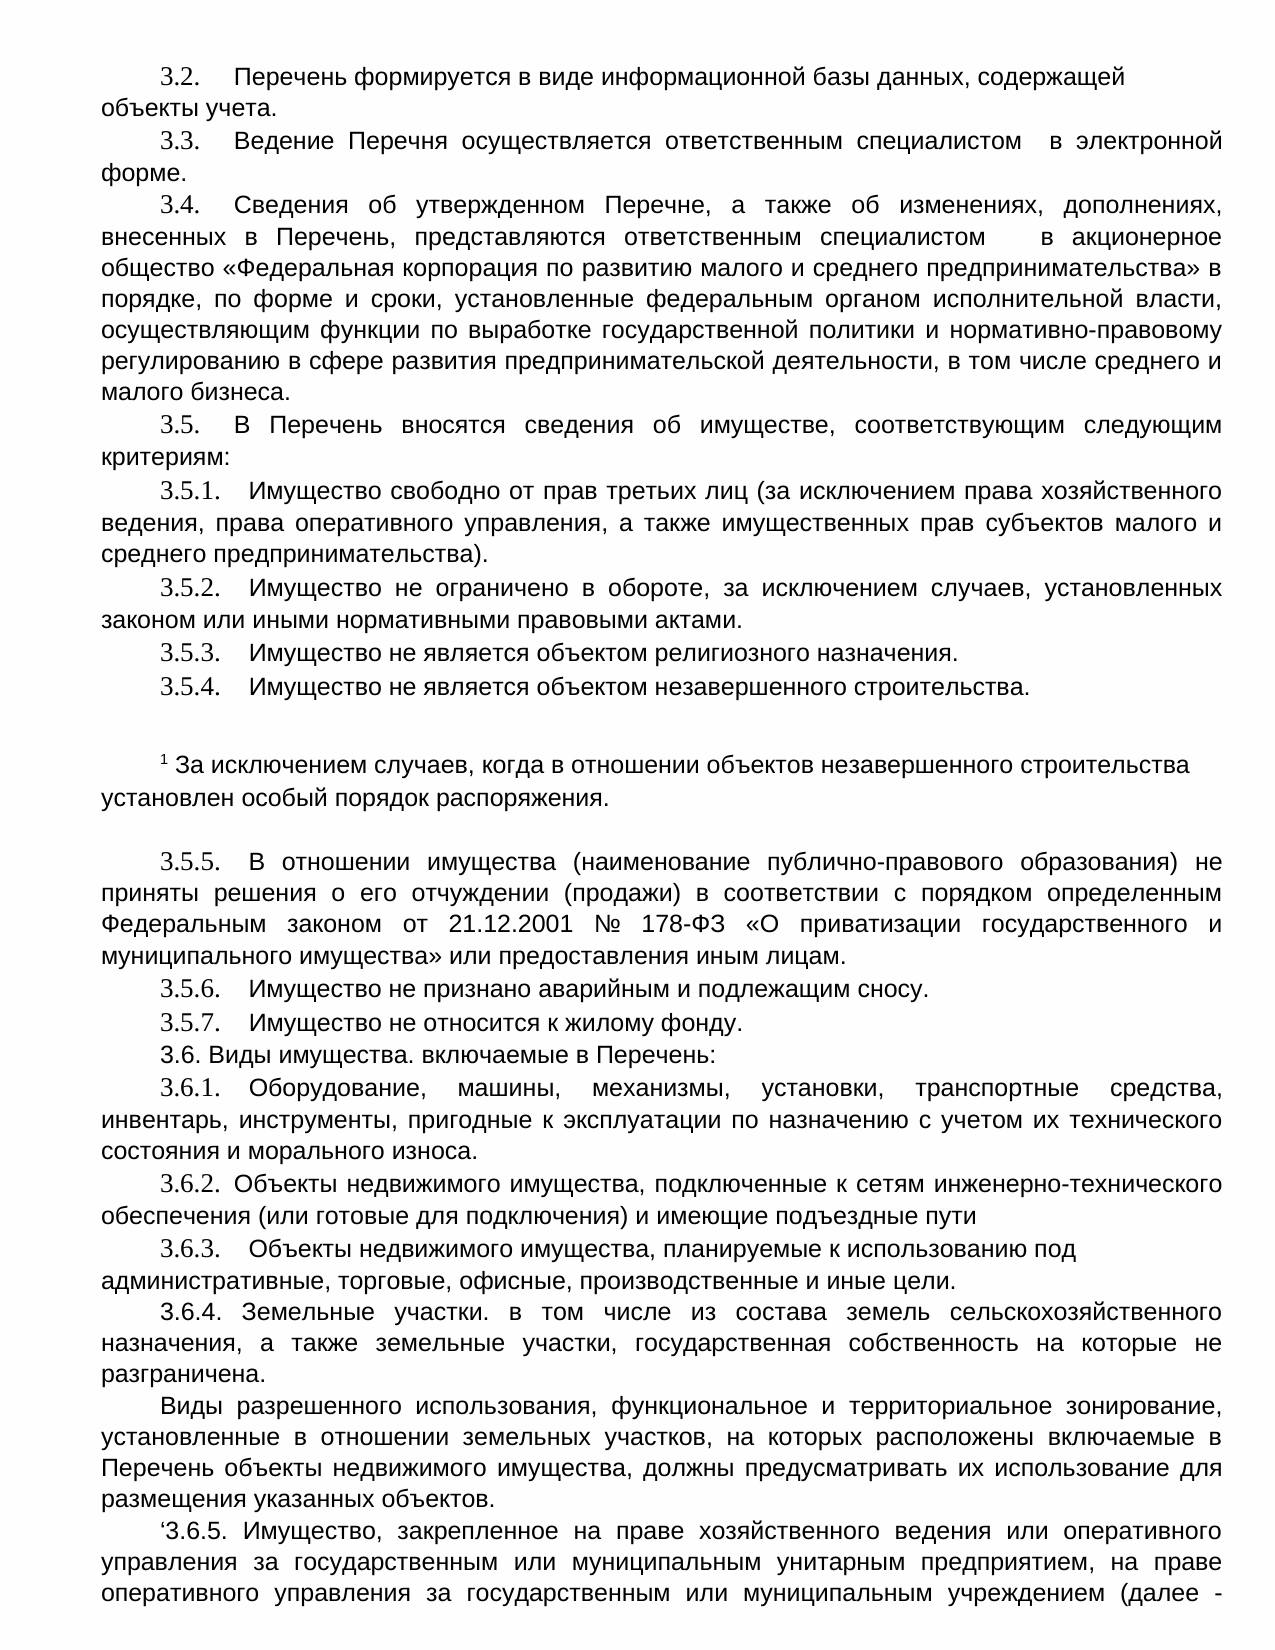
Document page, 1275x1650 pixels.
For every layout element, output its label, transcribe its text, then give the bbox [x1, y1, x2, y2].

text Виды разрешенного использования, функциональное и территориальное зонирование, установленные в отношении земельных участков, на которых расположены включаемые в Перечень объекты недвижимого имущества, должны предусматривать их использование для размещения указанных объектов. [101, 1391, 1224, 1513]
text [101, 1516, 1224, 1607]
list Имущество не является объектом незавершенного строительства. [101, 671, 1224, 702]
list Сведения об утвержденном Перечне, а также об изменениях, дополнениях, внесенных в Перечень, представляются ответственным специалистом в акционерное общество «Федеральная корпорация по развитию малого и среднего предпринимательства» в порядке, по форме и сроки, установленные федеральным органом исполнительной власти, осуществляющим функции по выработке государственной политики и нормативно-правовому регулированию в сфере развития предпринимательской деятельности, в том числе среднего и малого бизнеса. [101, 188, 1224, 406]
list Объекты недвижимого имущества, планируемые к использованию под административные, торговые, офисные, производственные и иные цели. [101, 1232, 1224, 1294]
list Ведение Перечня осуществляется ответственным специалистом в электронной форме. [101, 124, 1224, 186]
text 3.6. Виды имущества. включаемые в Перечень: [101, 1040, 1224, 1068]
list Оборудование, машины, механизмы, установки, транспортные средства, инвентарь, инструменты, пригодные к эксплуатации по назначению с учетом их технического состояния и морального износа. [101, 1071, 1224, 1164]
list Имущество не ограничено в обороте, за исключением случаев, установленных законом или иными нормативными правовыми актами. [101, 571, 1224, 633]
list Имущество не является объектом религиозного назначения. [101, 636, 1224, 667]
text 3.6.4. Земельные участки. в том числе из состава земель сельскохозяйственного назначения, а также земельные участки, государственная собственность на которые не разграничена. [101, 1297, 1224, 1388]
list Имущество не относится к жилому фонду. [101, 1006, 1224, 1037]
list Объекты недвижимого имущества, подключенные к сетям инженерно-технического обеспечения (или готовые для подключения) и имеющие подъездные пути [101, 1167, 1224, 1229]
list Имущество не признано аварийным и подлежащим сносу. [101, 972, 1224, 1003]
list Перечень формируется в виде информационной базы данных, содержащей объекты учета. [101, 59, 1224, 122]
list В отношении имущества (наименование публично-правового образования) не приняты решения о его отчуждении (продажи) в соответствии с порядком определенным Федеральным законом от 21.12.2001 № 178-ФЗ «О приватизации государственного и муниципального имущества» или предоставления иным лицам. [101, 844, 1224, 969]
list Имущество свободно от прав третьих лиц (за исключением права хозяйственного ведения, права оперативного управления, а также имущественных прав субъектов малого и среднего предпринимательства). [101, 474, 1224, 568]
list В Перечень вносятся сведения об имуществе, соответствующим следующим критериям: [101, 408, 1224, 471]
text 1 За исключением случаев, когда в отношении объектов незавершенного строительства установлен особый порядок распоряжения. [101, 751, 1224, 812]
